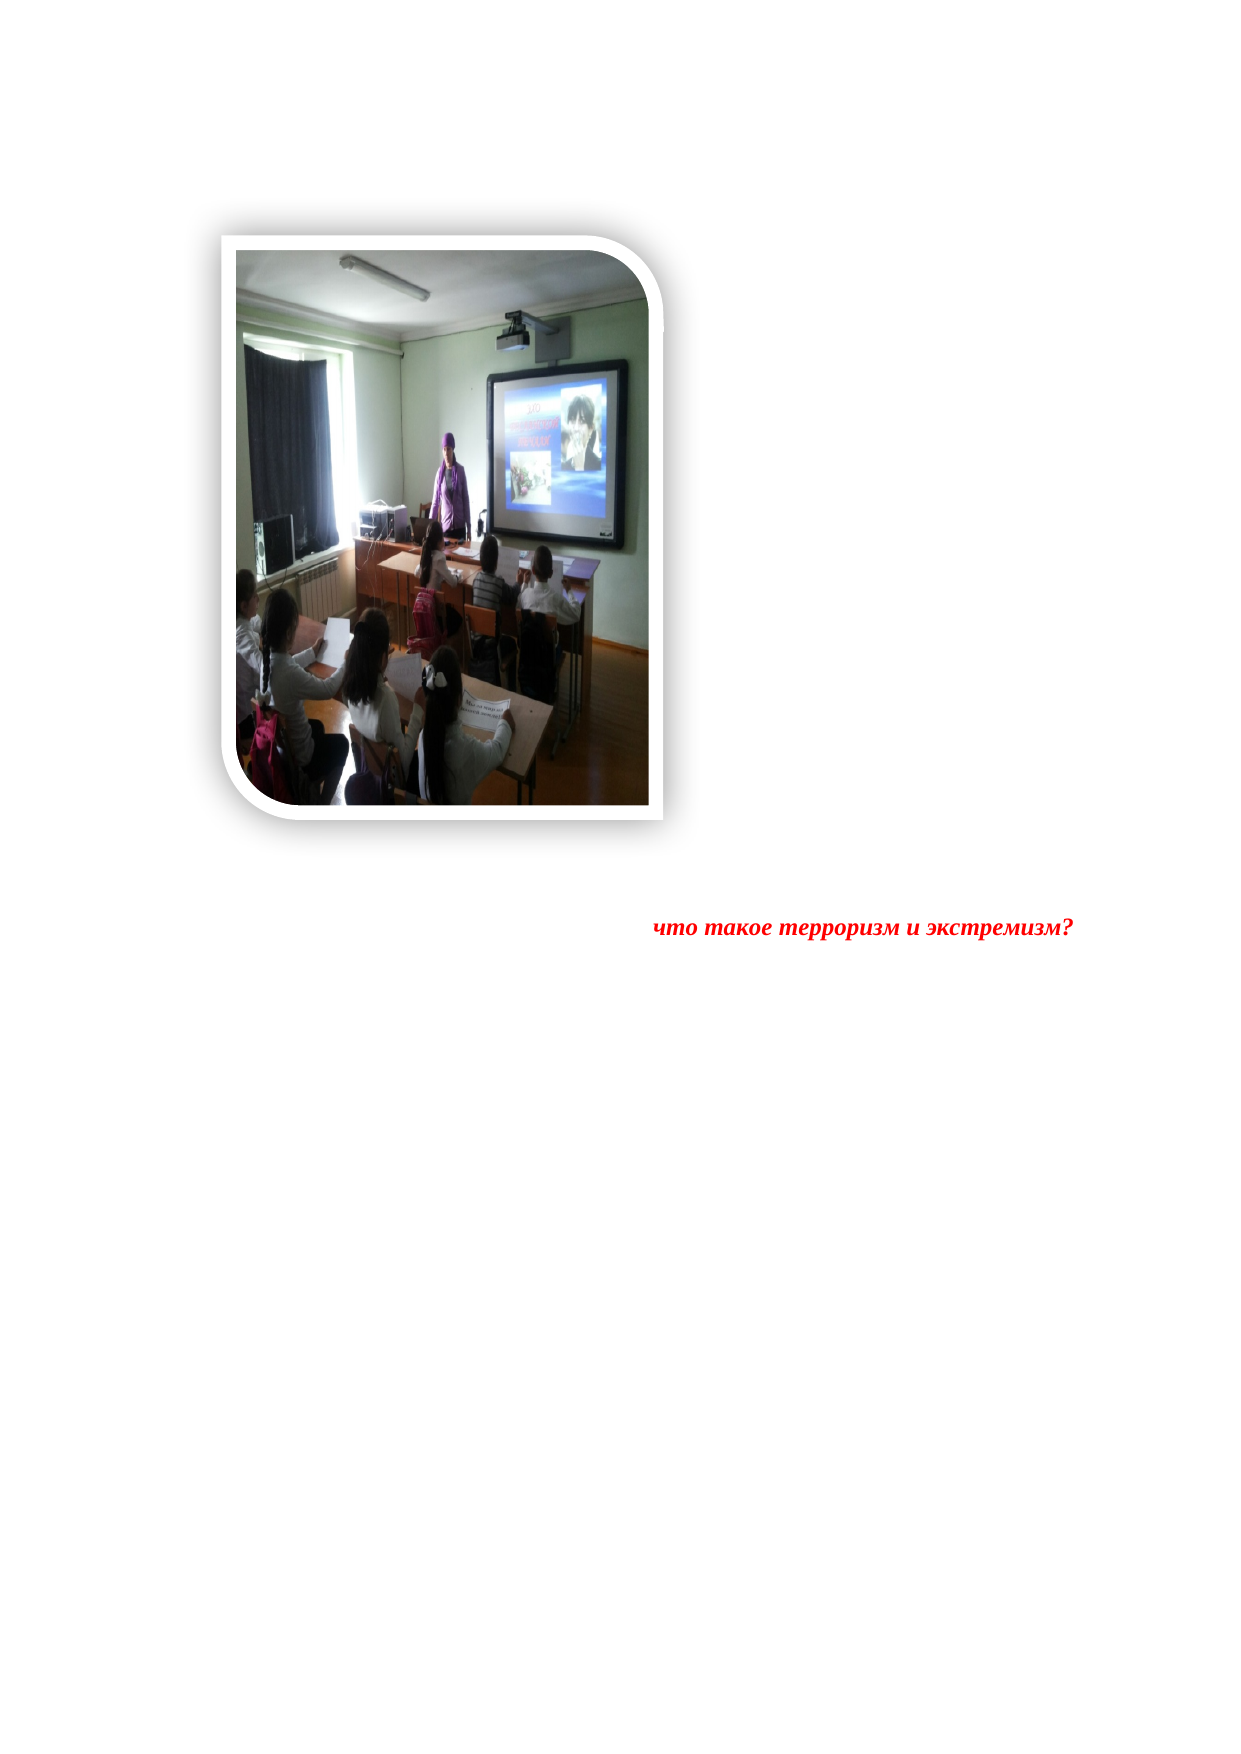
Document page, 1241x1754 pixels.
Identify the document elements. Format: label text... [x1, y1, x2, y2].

picture [236, 251, 648, 805]
